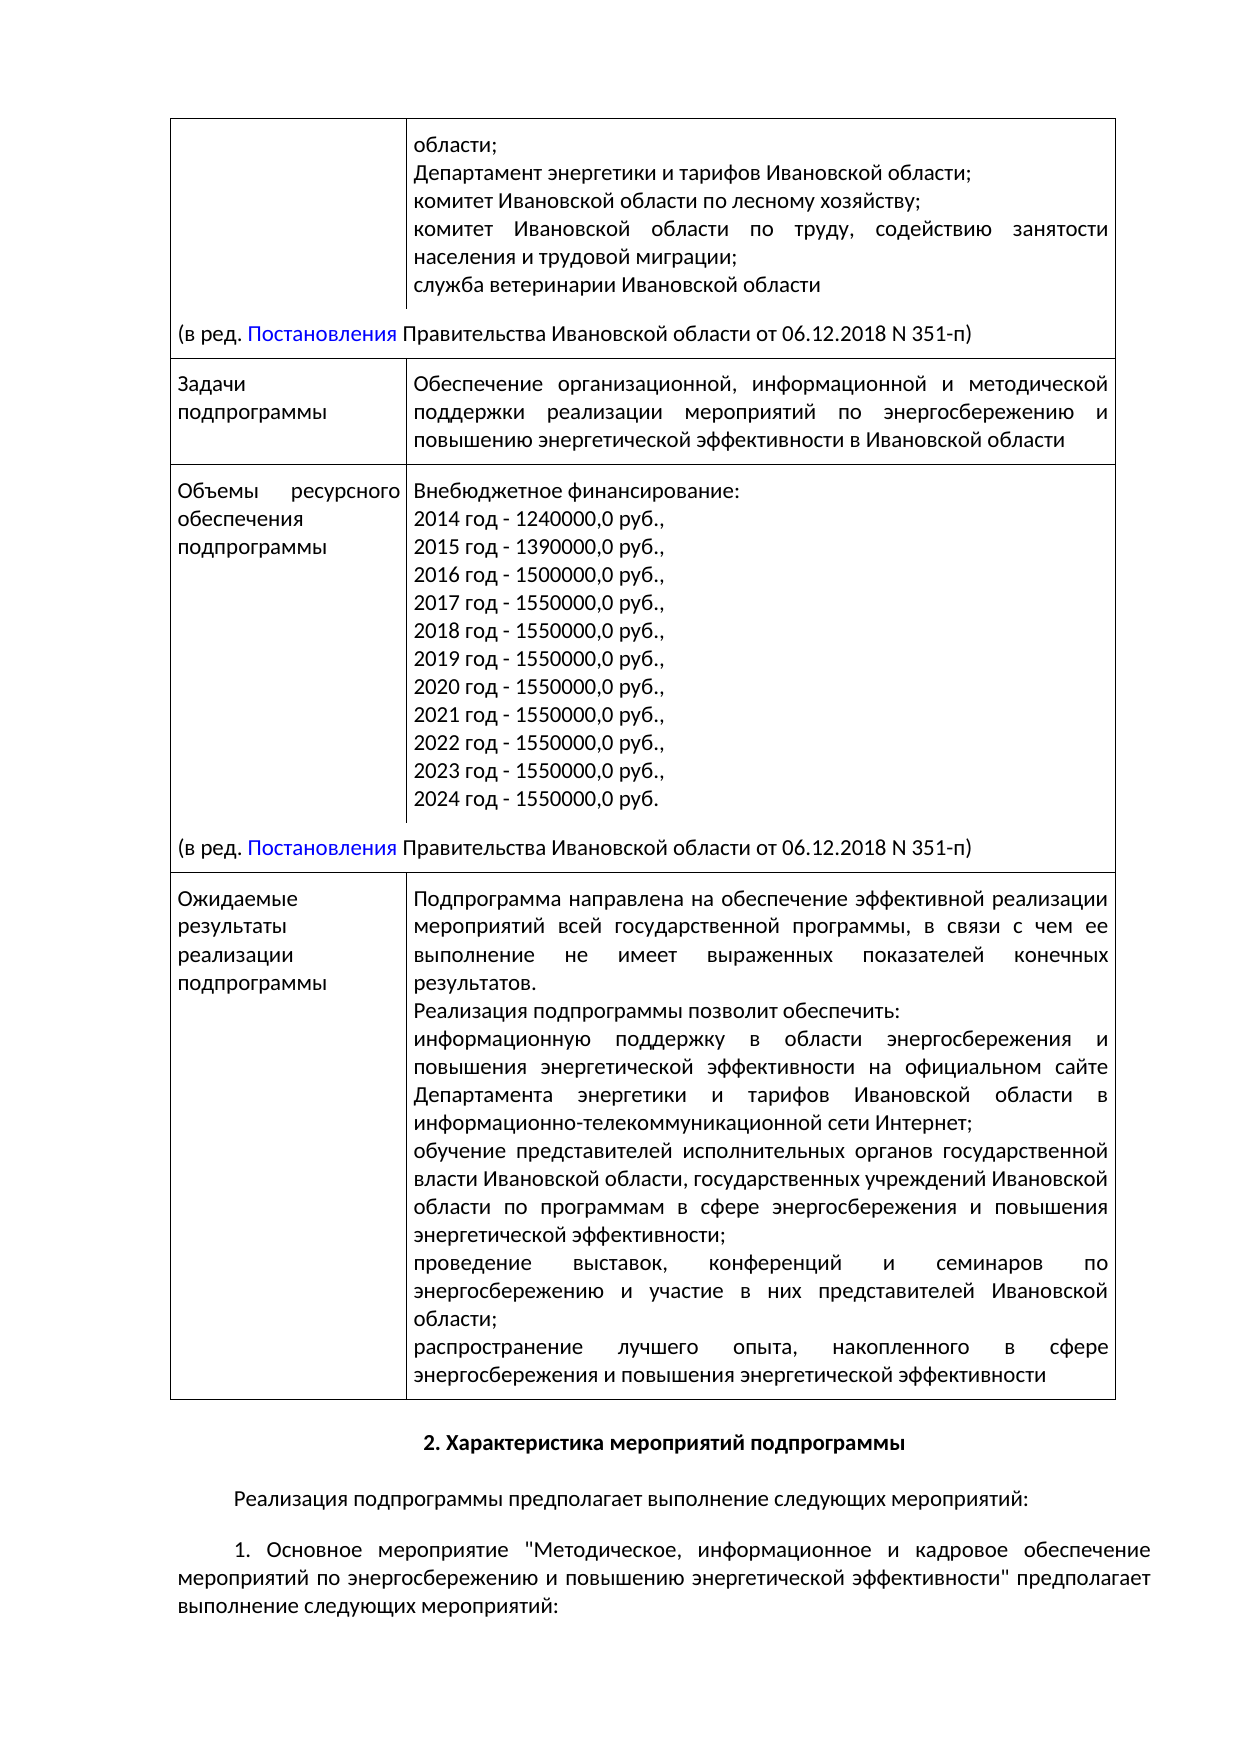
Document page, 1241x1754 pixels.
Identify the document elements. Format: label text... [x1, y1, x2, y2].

table_cell Обеспечение организационной, информационной и методической поддержки реализации мероприятий по энергосбережению и повышению энергетической эффективности в Ивановской области [407, 359, 1115, 464]
table_cell Ожидаемые результаты реализации подпрограммы [171, 873, 406, 1399]
table_cell Объемы ресурсного обеспечения подпрограммы [171, 465, 406, 823]
table_cell Задачи подпрограммы [171, 359, 406, 464]
table_cell Внебюджетное финансирование: 2014 год - 1240000,0 руб., 2015 год - 1390000,0 руб., 2016 год - 1500000,0 руб., 2017 год - 1550000,0 руб., 2018 год - 1550000,0 руб., 2019 год - 1550000,0 руб., 2020 год - 1550000,0 руб., 2021 год - 1550000,0 руб., 2022 год - 1550000,0 руб., 2023 год - 1550000,0 руб., 2024 год - 1550000,0 руб. [407, 465, 1115, 823]
text 1. Основное мероприятие "Методическое, информационное и кадровое обеспечение мероприятий по энергосбережению и повышению энергетической эффективности" предполагает выполнение следующих мероприятий: [177, 1535, 1152, 1619]
title 2. Характеристика мероприятий подпрограммы [177, 1428, 1152, 1456]
table_cell (в ред. Постановления Правительства Ивановской области от 06.12.2018 N 351-п) [171, 309, 1115, 358]
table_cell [171, 119, 406, 308]
table_cell (в ред. Постановления Правительства Ивановской области от 06.12.2018 N 351-п) [171, 823, 1115, 872]
table_cell Подпрограмма направлена на обеспечение эффективной реализации мероприятий всей государственной программы, в связи с чем ее выполнение не имеет выраженных показателей конечных результатов. Реализация подпрограммы позволит обеспечить: информационную поддержку в области энергосбережения и повышения энергетической эффективности на официальном сайте Департамента энергетики и тарифов Ивановской области в информационно-телекоммуникационной сети Интернет; обучение представителей исполнительных органов государственной власти Ивановской области, государственных учреждений Ивановской области по программам в сфере энергосбережения и повышения энергетической эффективности; проведение выставок, конференций и семинаров по энергосбережению и участие в них представителей Ивановской области; распространение лучшего опыта, накопленного в сфере энергосбережения и повышения энергетической эффективности [407, 873, 1115, 1399]
text Реализация подпрограммы предполагает выполнение следующих мероприятий: [177, 1484, 1152, 1512]
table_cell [407, 119, 1115, 308]
